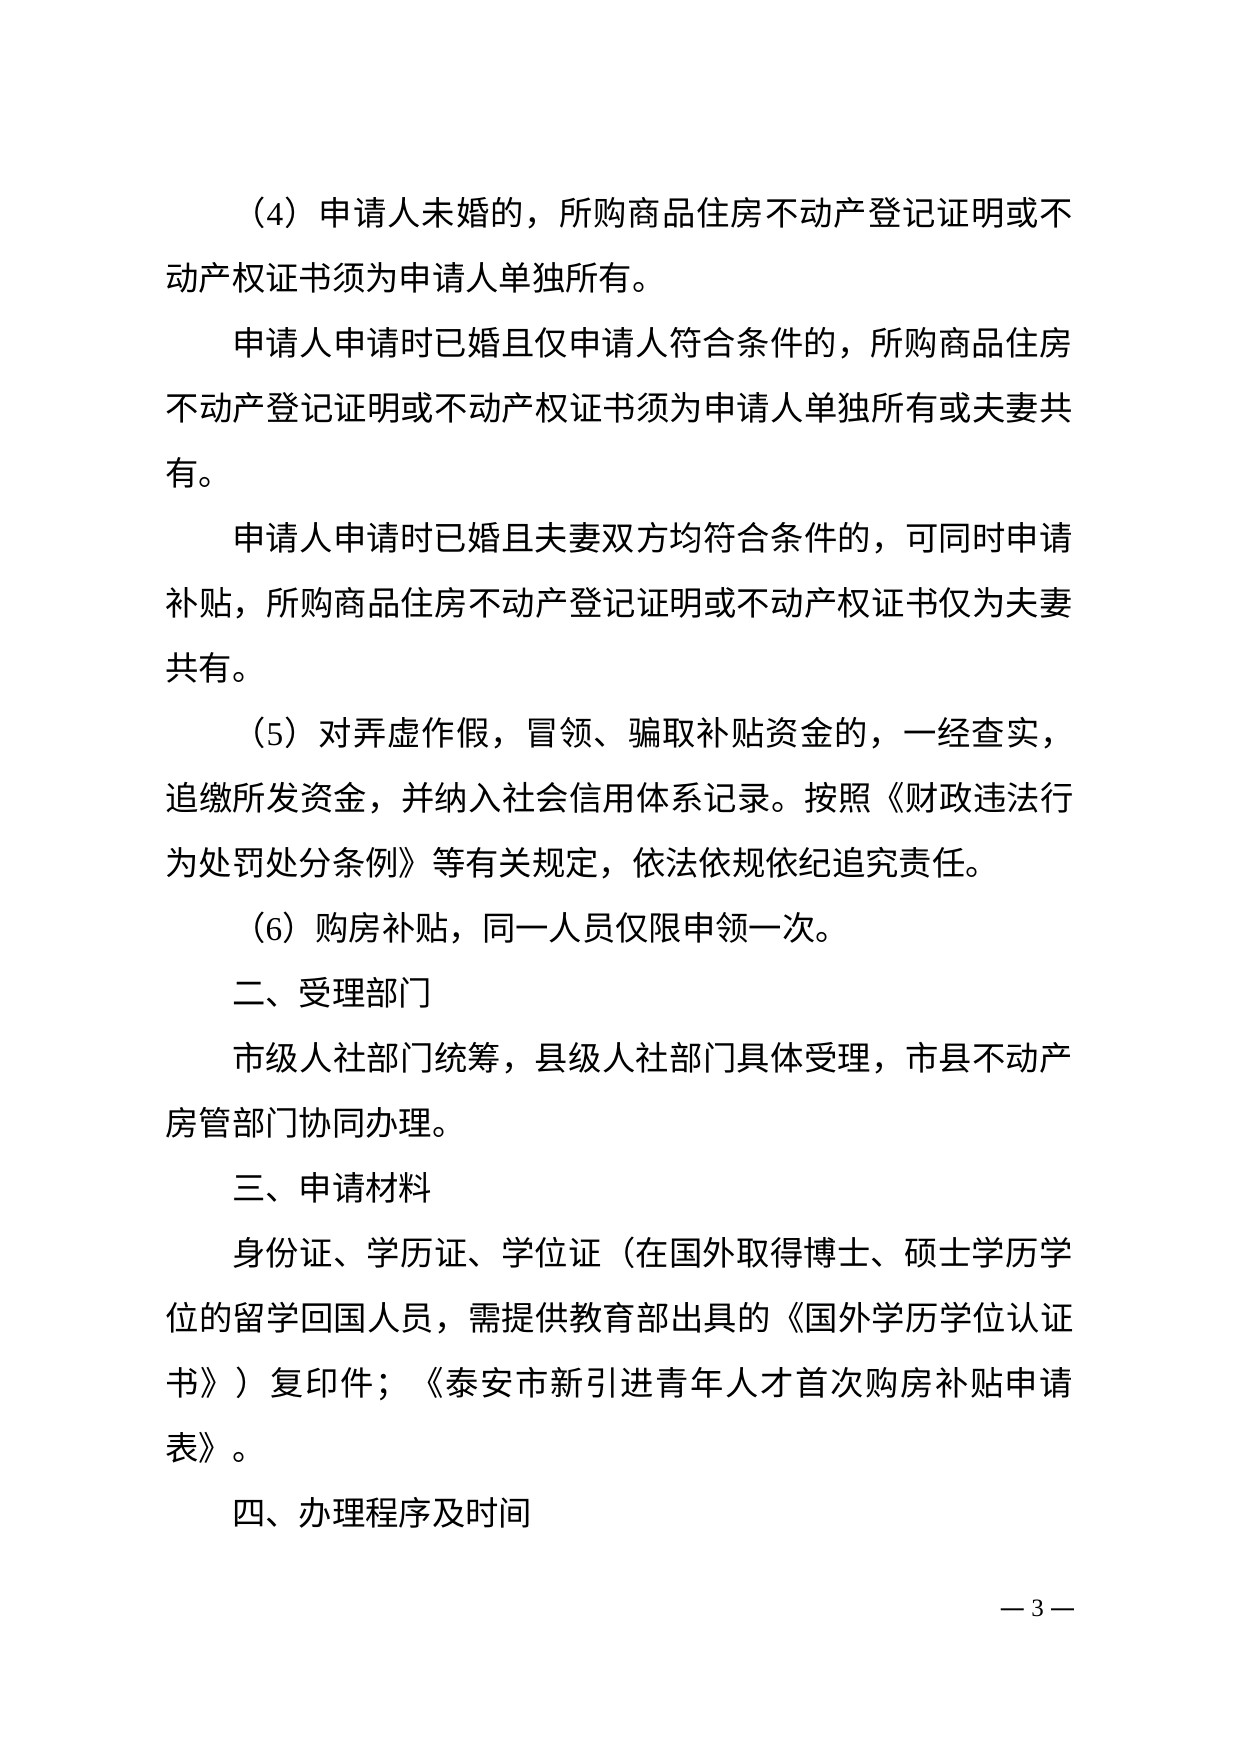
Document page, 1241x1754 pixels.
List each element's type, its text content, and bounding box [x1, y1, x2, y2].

text 市级人社部门统筹，县级人社部门具体受理，市县不动产、房管部门协同办理。 [165, 1023, 1075, 1153]
subtitle 三、申请材料 [165, 1153, 1075, 1218]
text （5）对弄虚作假，冒领、骗取补贴资金的，一经查实，追缴所发资金，并纳入社会信用体系记录。按照《财政违法行为处罚处分条例》等有关规定，依法依规依纪追究责任。 [165, 698, 1075, 893]
text （6）购房补贴，同一人员仅限申领一次。 [165, 893, 1075, 958]
subtitle 四、办理程序及时间 [165, 1478, 1075, 1543]
subtitle 二、受理部门 [165, 958, 1075, 1023]
text 申请人申请时已婚且仅申请人符合条件的，所购商品住房不动产登记证明或不动产权证书须为申请人单独所有或夫妻共有。 [165, 308, 1075, 503]
text （4）申请人未婚的，所购商品住房不动产登记证明或不动产权证书须为申请人单独所有。 [165, 178, 1075, 308]
text 身份证、学历证、学位证（在国外取得博士、硕士学历学位的留学回国人员，需提供教育部出具的《国外学历学位认证书》）复印件；《泰安市新引进青年人才首次购房补贴申请表》。 [165, 1218, 1075, 1478]
text 申请人申请时已婚且夫妻双方均符合条件的，可同时申请补贴，所购商品住房不动产登记证明或不动产权证书仅为夫妻共有。 [165, 503, 1075, 698]
